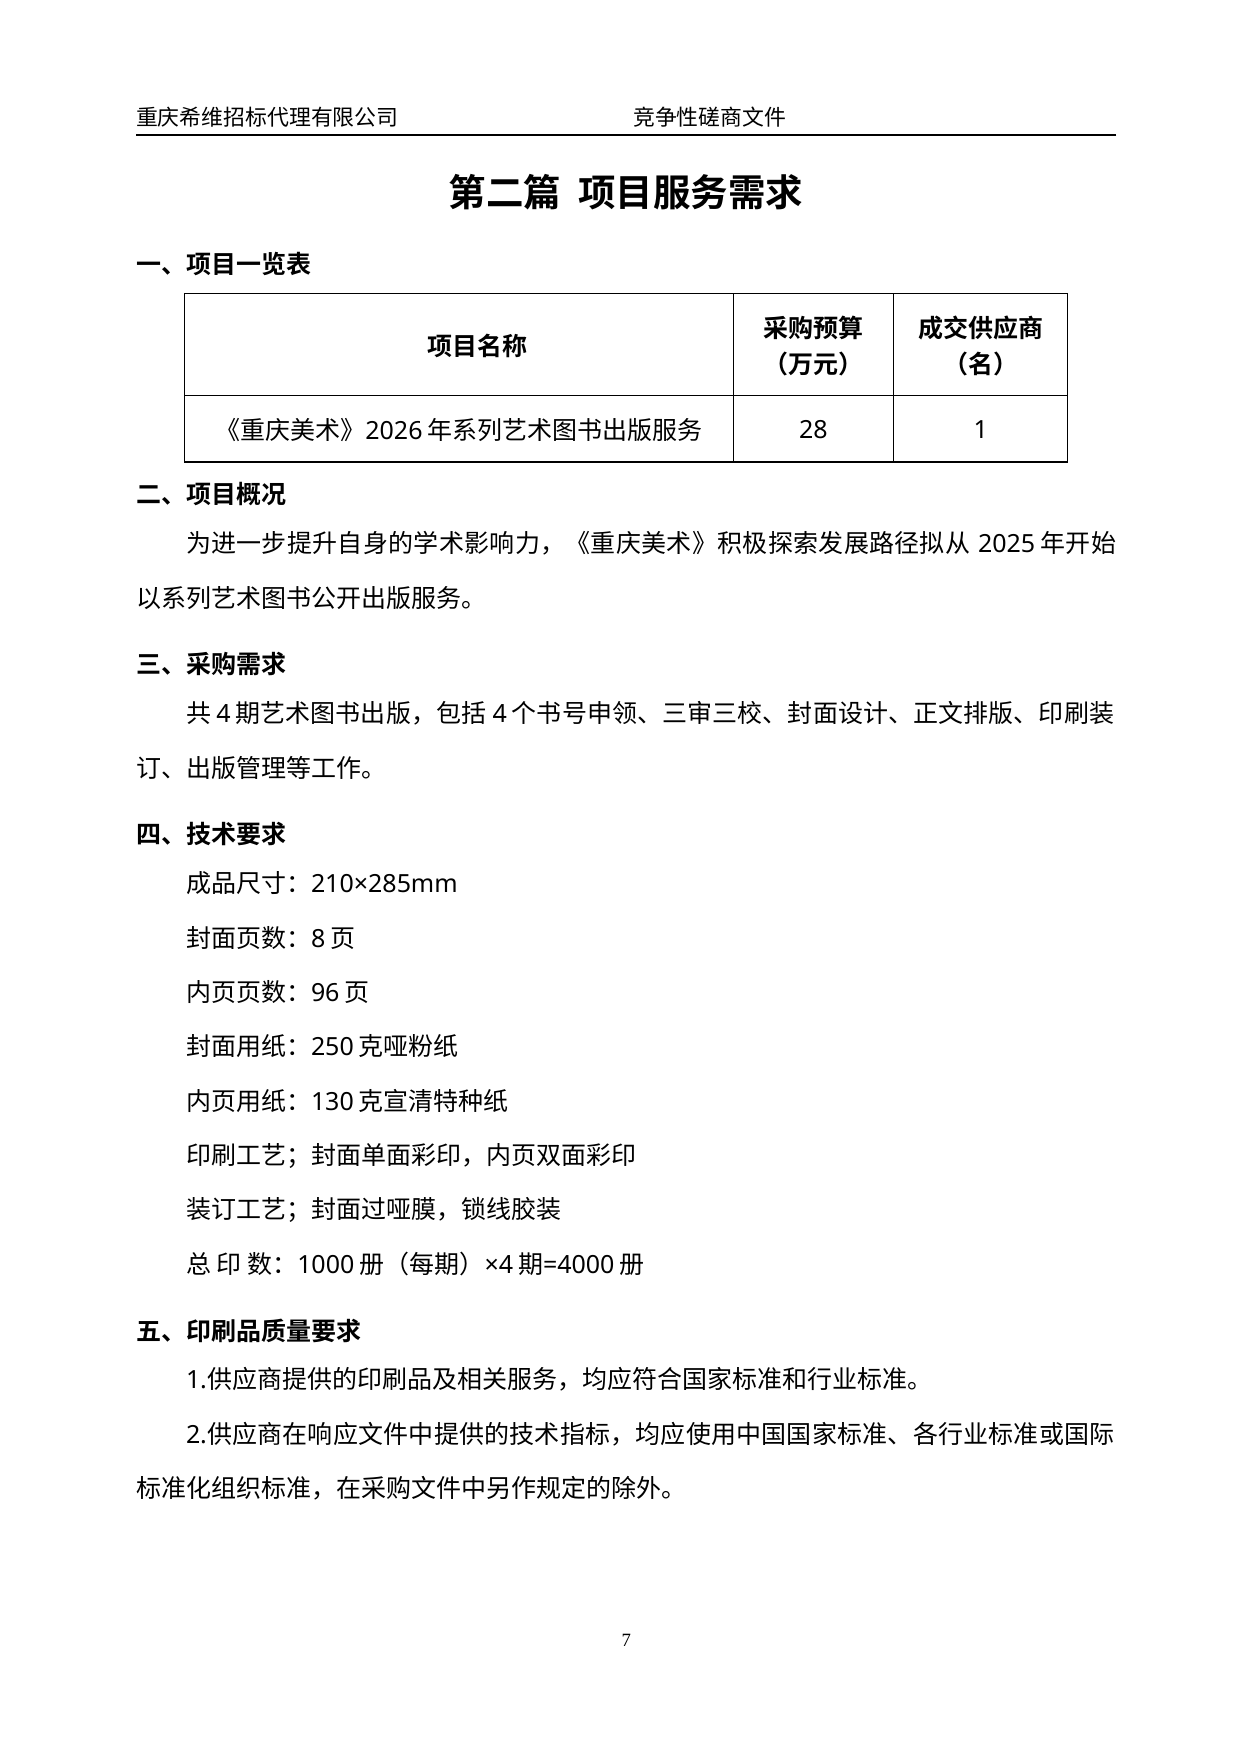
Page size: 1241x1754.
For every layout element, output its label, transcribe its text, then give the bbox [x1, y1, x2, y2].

text 印刷工艺；封面单面彩印，内页双面彩印 [136, 1136, 1116, 1172]
table_header 成交供应商 （名） [894, 294, 1067, 394]
subtitle 四、技术要求 [136, 815, 1116, 851]
table_cell 28 [734, 396, 893, 461]
subtitle 第二篇 项目服务需求 [136, 163, 1116, 217]
table_header 项目名称 [185, 294, 733, 394]
text 2.供应商在响应文件中提供的技术指标，均应使用中国国家标准、各行业标准或国际标准化组织标准，在采购文件中另作规定的除外。 [136, 1414, 1116, 1505]
text 成品尺寸：210×285mm [136, 864, 1116, 900]
text 装订工艺；封面过哑膜，锁线胶装 [136, 1190, 1116, 1226]
text 1.供应商提供的印刷品及相关服务，均应符合国家标准和行业标准。 [136, 1360, 1116, 1396]
text 为进一步提升自身的学术影响力，《重庆美术》积极探索发展路径拟从2025年开始以系列艺术图书公开出版服务。 [136, 524, 1116, 614]
text 共4期艺术图书出版，包括4个书号申领、三审三校、封面设计、正文排版、印刷装订、出版管理等工作。 [136, 694, 1116, 784]
subtitle 二、项目概况 [136, 475, 1116, 511]
text 封面页数：8页 [136, 918, 1116, 954]
subtitle 一、项目一览表 [136, 244, 1116, 280]
table_cell 1 [894, 396, 1067, 461]
text 总 印 数：1000册（每期）×4期=4000册 [136, 1244, 1116, 1281]
table_header 采购预算（万元） [734, 294, 893, 394]
subtitle 五、印刷品质量要求 [136, 1311, 1116, 1347]
table_cell 《重庆美术》2026年系列艺术图书出版服务 [185, 396, 733, 461]
text 内页用纸：130克宣清特种纸 [136, 1081, 1116, 1117]
text 封面用纸：250克哑粉纸 [136, 1027, 1116, 1063]
subtitle 三、采购需求 [136, 645, 1116, 681]
text 内页页数：96页 [136, 972, 1116, 1009]
